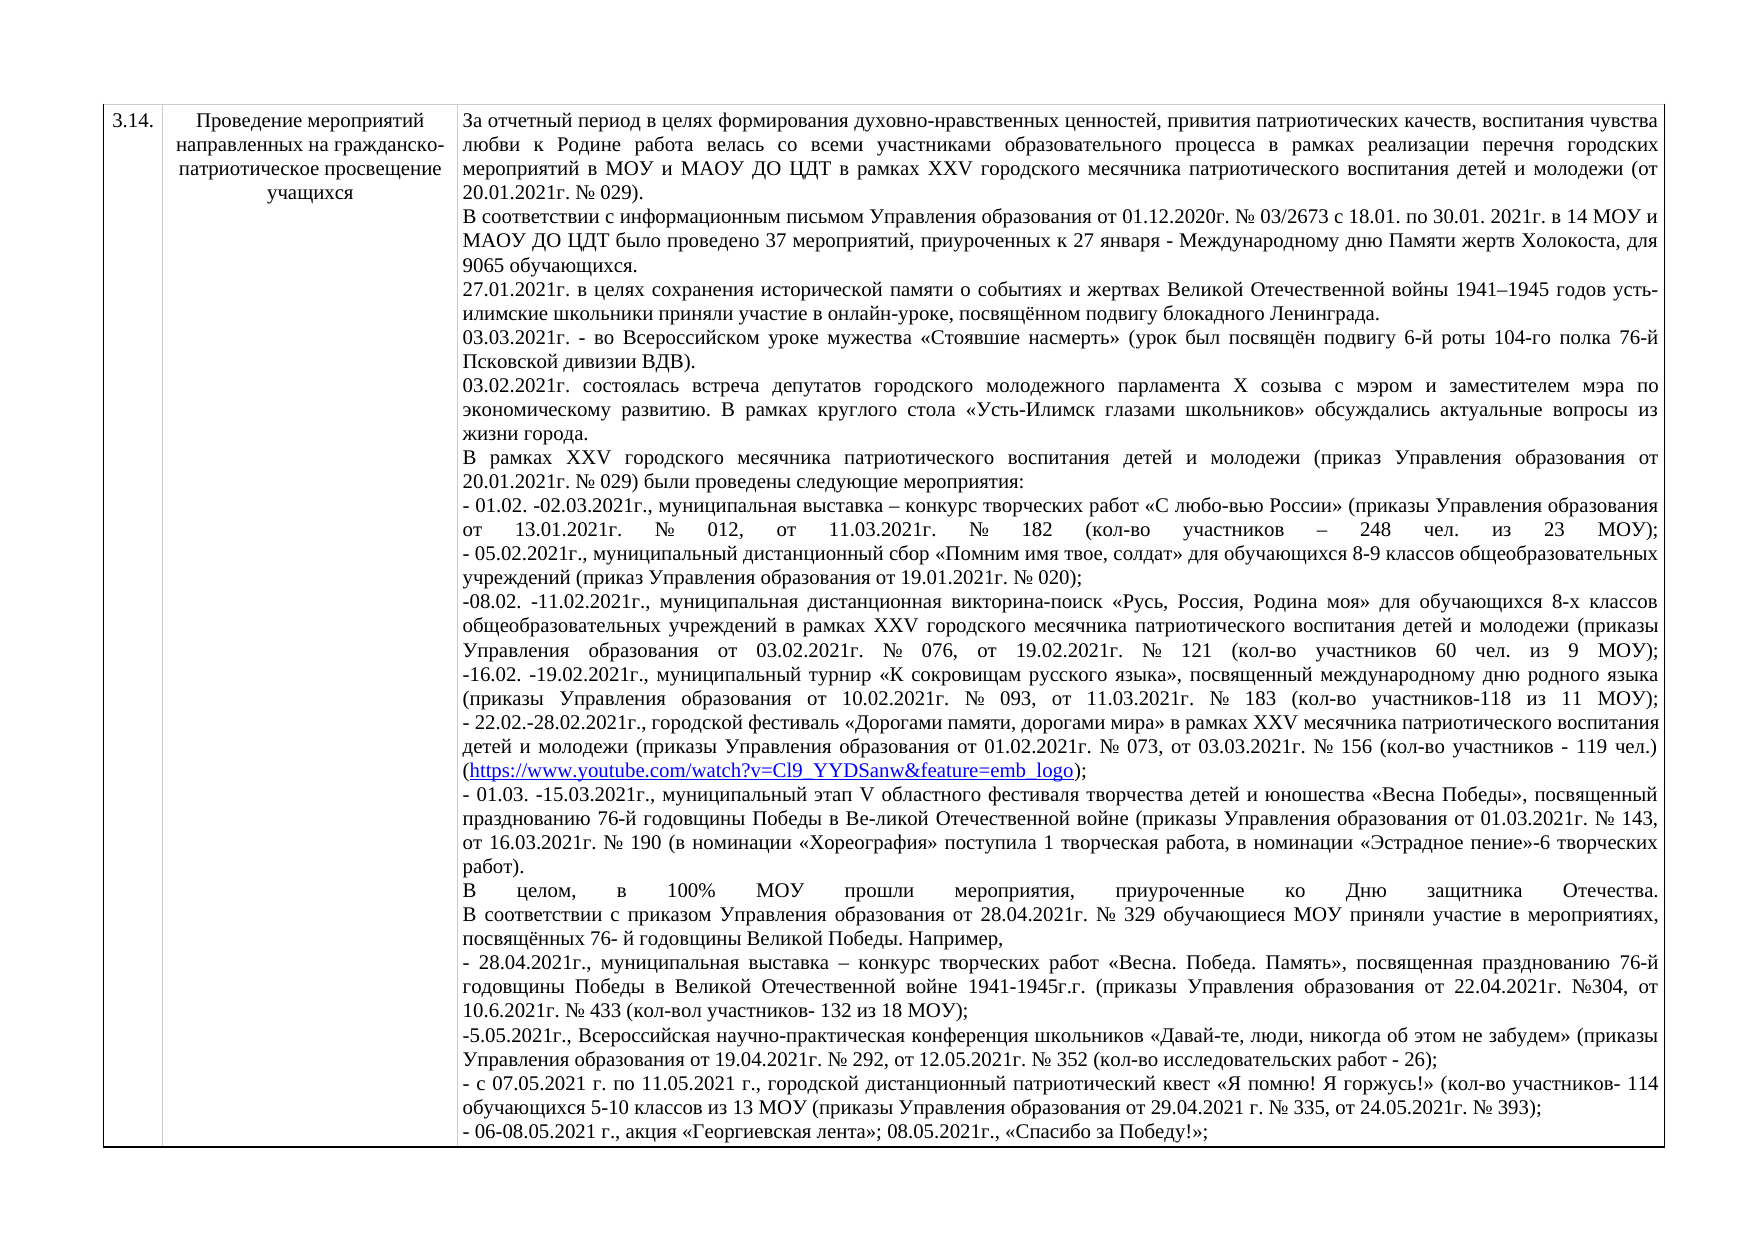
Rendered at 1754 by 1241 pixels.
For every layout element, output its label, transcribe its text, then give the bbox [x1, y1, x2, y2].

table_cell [458, 105, 1664, 1146]
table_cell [163, 105, 457, 1146]
table_cell 3.14. [104, 105, 162, 1146]
